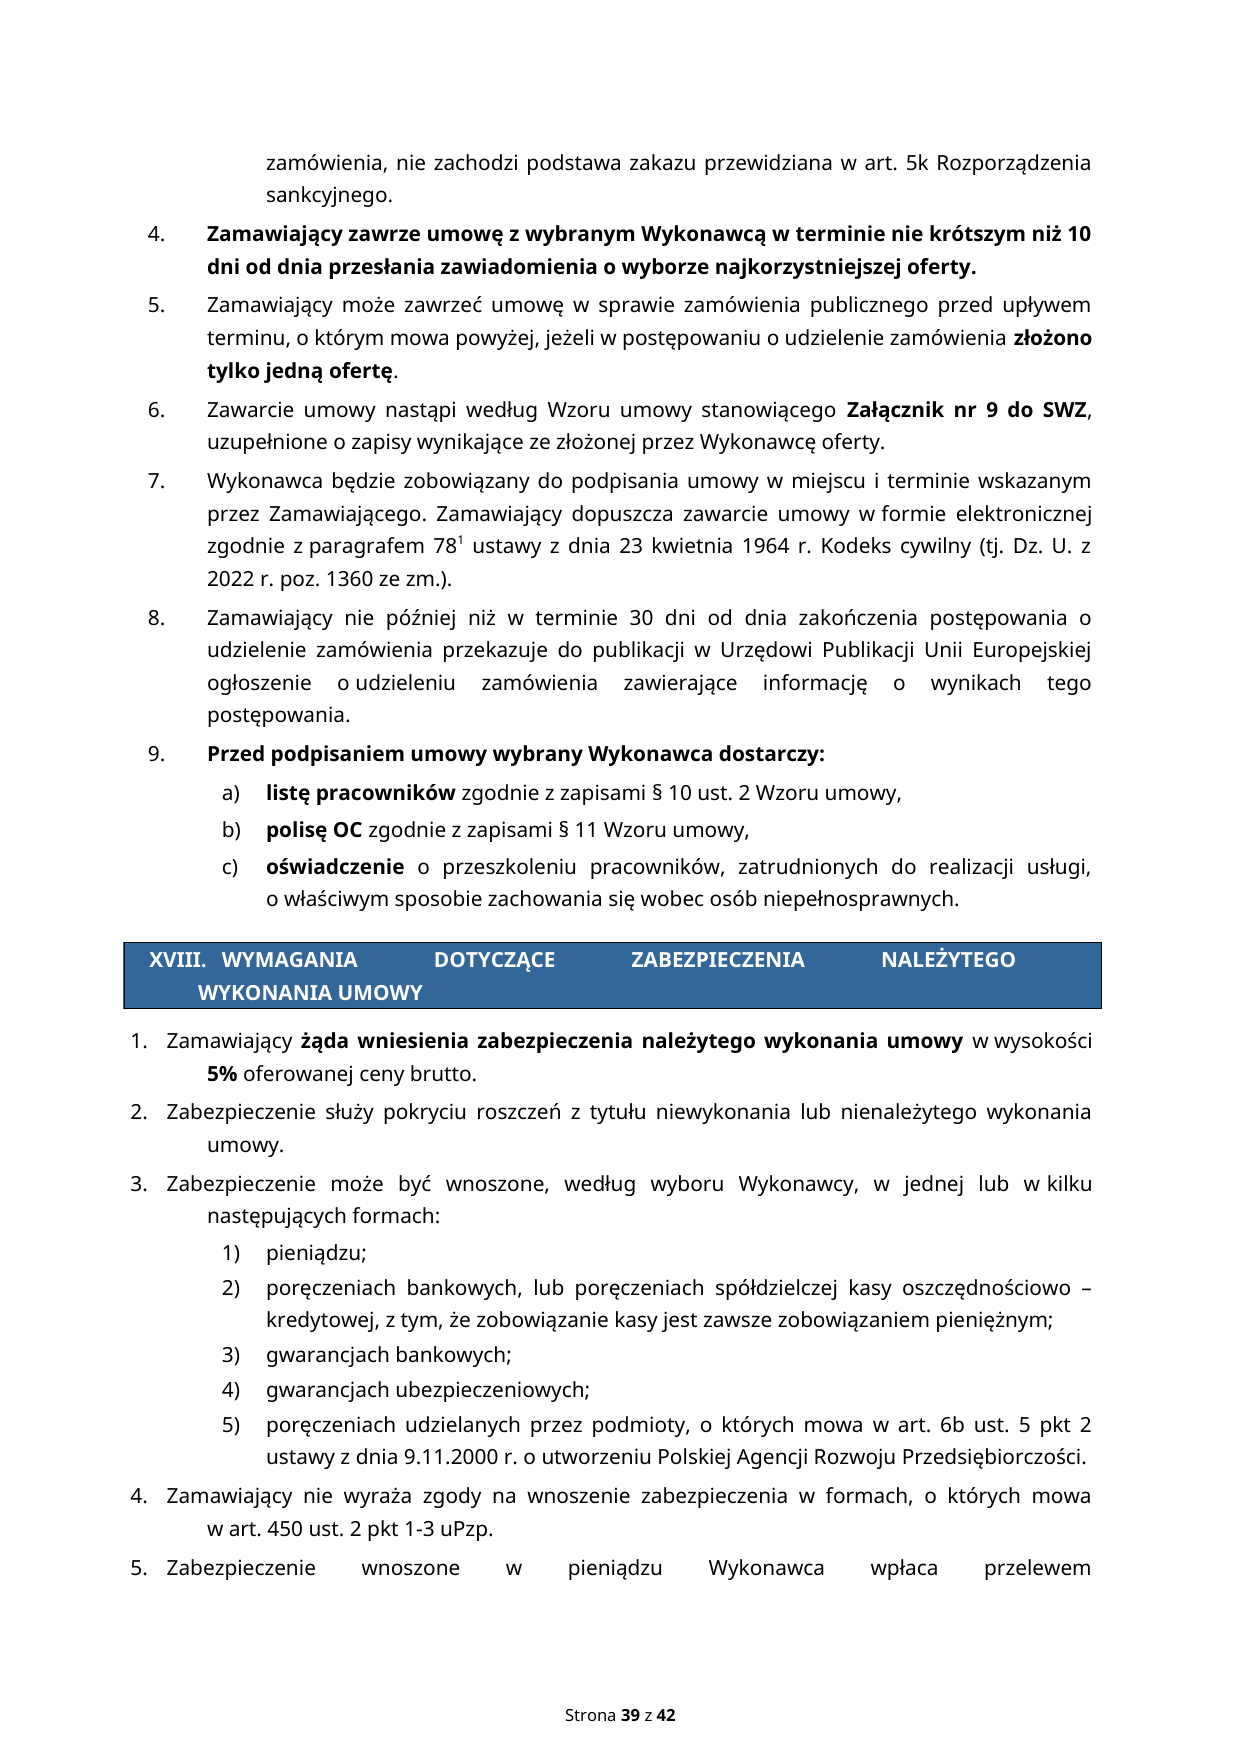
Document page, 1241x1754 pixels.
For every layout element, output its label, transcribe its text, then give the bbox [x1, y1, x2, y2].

list Przed podpisaniem umowy wybrany Wykonawca dostarczy: [148, 739, 1092, 768]
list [214, 148, 1092, 209]
list listę pracowników zgodnie z zapisami § 10 ust. 2 Wzoru umowy, [222, 778, 1092, 807]
list Zamawiający żąda wniesienia zabezpieczenia należytego wykonania umowy w wysokości 5% oferowanej ceny brutto. [148, 1026, 1092, 1087]
list oświadczenie o przeszkoleniu pracowników, zatrudnionych do realizacji usługi, o właściwym sposobie zachowania się wobec osób niepełnosprawnych. [222, 852, 1092, 913]
list Zabezpieczenie może być wnoszone, według wyboru Wykonawcy, w jednej lub w kilku następujących formach: [148, 1169, 1092, 1230]
list poręczeniach udzielanych przez podmioty, o których mowa w art. 6b ust. 5 pkt 2 ustawy z dnia 9.11.2000 r. o utworzeniu Polskiej Agencji Rozwoju Przedsiębiorczości. [222, 1410, 1092, 1471]
list gwarancjach ubezpieczeniowych; [222, 1375, 1092, 1403]
subtitle WYMAGANIA DOTYCZĄCE ZABEZPIECZENIA NALEŻYTEGO WYKONANIA UMOWY [125, 943, 1101, 1008]
list Zabezpieczenie służy pokryciu roszczeń z tytułu niewykonania lub nienależytego wykonania umowy. [148, 1097, 1092, 1158]
list Zawarcie umowy nastąpi według Wzoru umowy stanowiącego Załącznik nr 9 do SWZ, uzupełnione o zapisy wynikające ze złożonej przez Wykonawcę oferty. [148, 395, 1092, 456]
list poręczeniach bankowych, lub poręczeniach spółdzielczej kasy oszczędnościowo – kredytowej, z tym, że zobowiązanie kasy jest zawsze zobowiązaniem pieniężnym; [222, 1273, 1092, 1334]
list Zamawiający może zawrzeć umowę w sprawie zamówienia publicznego przed upływem terminu, o którym mowa powyżej, jeżeli w postępowaniu o udzielenie zamówienia złożono tylko jedną ofertę. [148, 291, 1092, 384]
list polisę OC zgodnie z zapisami § 11 Wzoru umowy, [222, 815, 1092, 843]
list Wykonawca będzie zobowiązany do podpisania umowy w miejscu i terminie wskazanym przez Zamawiającego. Zamawiający dopuszcza zawarcie umowy w formie elektronicznej zgodnie z paragrafem 781 ustawy z dnia 23 kwietnia 1964 r. Kodeks cywilny (tj. Dz. U. z 2022 r. poz. 1360 ze zm.). [148, 466, 1092, 592]
list Zamawiający nie wyraża zgody na wnoszenie zabezpieczenia w formach, o których mowa w art. 450 ust. 2 pkt 1-3 uPzp. [148, 1481, 1092, 1542]
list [148, 1553, 1092, 1581]
list Zamawiający nie później niż w terminie 30 dni od dnia zakończenia postępowania o udzielenie zamówienia przekazuje do publikacji w Urzędowi Publikacji Unii Europejskiej ogłoszenie o udzieleniu zamówienia zawierające informację o wynikach tego postępowania. [148, 603, 1092, 729]
list gwarancjach bankowych; [222, 1340, 1092, 1369]
list pieniądzu; [222, 1238, 1092, 1267]
list Zamawiający zawrze umowę z wybranym Wykonawcą w terminie nie krótszym niż 10 dni od dnia przesłania zawiadomienia o wyborze najkorzystniejszej oferty. [148, 219, 1092, 280]
